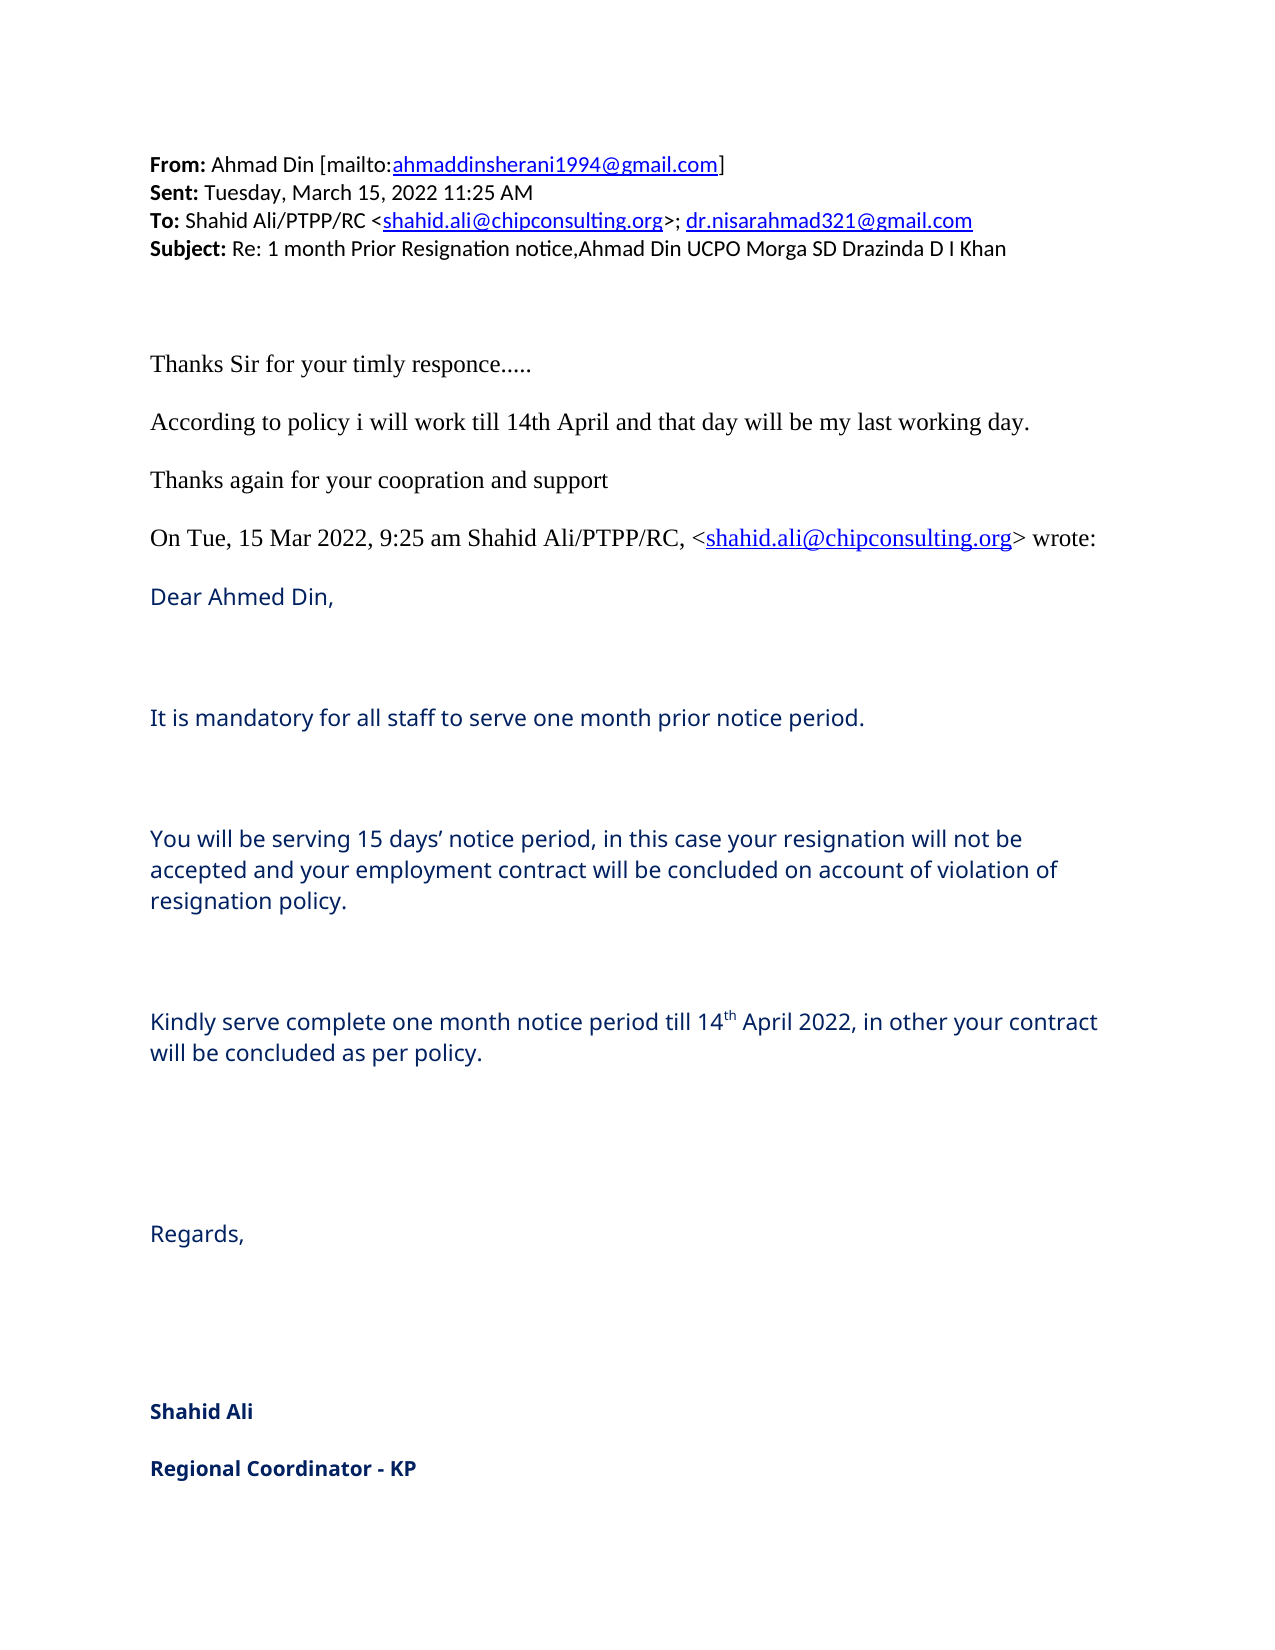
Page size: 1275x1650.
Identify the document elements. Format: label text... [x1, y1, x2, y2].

text Regards, [150, 1218, 1125, 1249]
text Regional Coordinator - KP [150, 1454, 1125, 1483]
text According to policy i will work till 14th April and that day will be my last working day. [150, 407, 1125, 436]
text Kindly serve complete one month notice period till 14th April 2022, in other your contract will be concluded as per policy. [150, 1006, 1125, 1068]
text From: Ahmad Din [mailto:ahmaddinsherani1994@gmail.com] Sent: Tuesday, March 15, 2022 11:25 AM To: Shahid Ali/PTPP/RC <shahid.ali@chipconsulting.org>; dr.nisarahmad321@gmail.com Subject: Re: 1 month Prior Resignation notice,Ahmad Din UCPO Morga SD Drazinda D I Khan [150, 150, 1125, 262]
text Thanks again for your coopration and support [150, 465, 1125, 494]
text On Tue, 15 Mar 2022, 9:25 am Shahid Ali/PTPP/RC, <shahid.ali@chipconsulting.org> wrote: [150, 523, 1125, 552]
text You will be serving 15 days’ notice period, in this case your resignation will not be accepted and your employment contract will be concluded on account of violation of resignation policy. [150, 822, 1125, 916]
text Thanks Sir for your timly responce..... [150, 349, 1125, 378]
text Shahid Ali [150, 1397, 1125, 1425]
text It is mandatory for all staff to serve one month prior notice period. [150, 702, 1125, 733]
text Dear Ahmed Din, [150, 581, 1125, 612]
